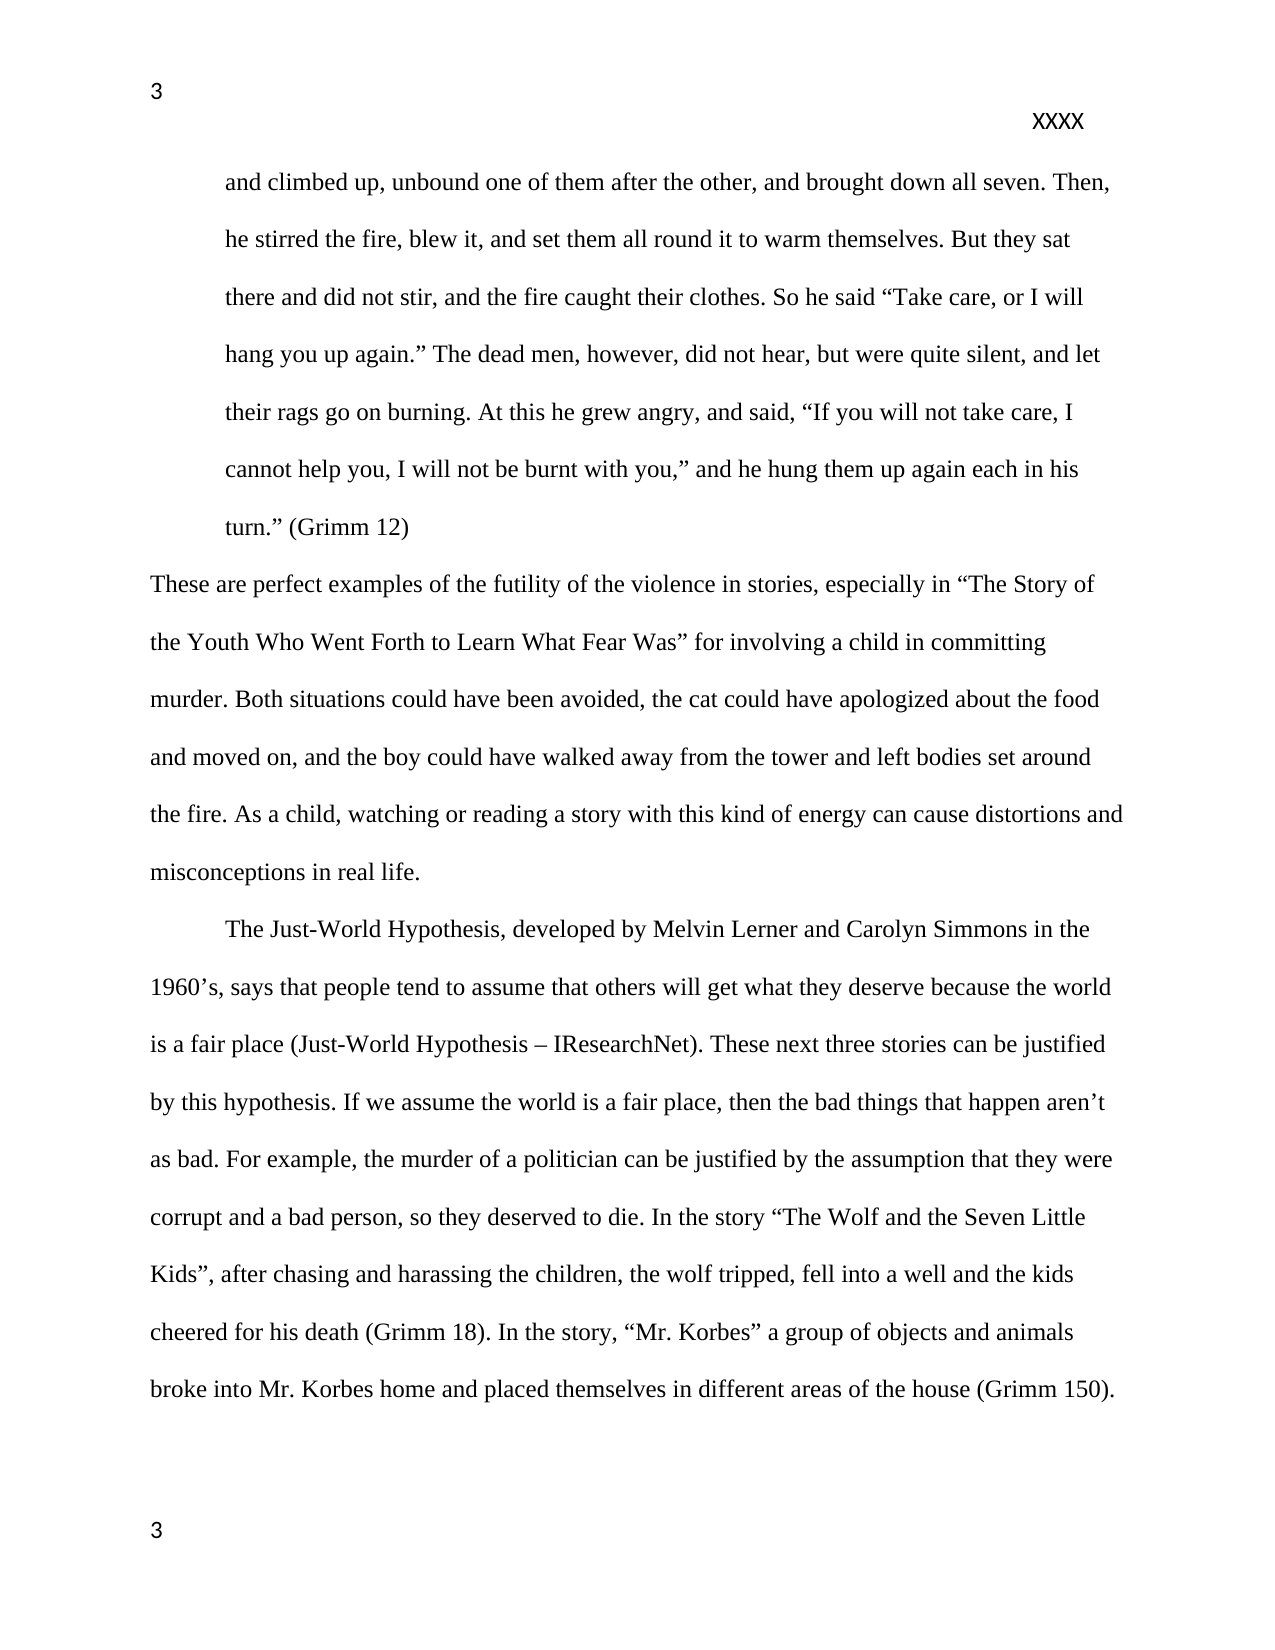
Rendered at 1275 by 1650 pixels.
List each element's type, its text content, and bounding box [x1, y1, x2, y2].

text The Just-World Hypothesis, developed by Melvin Lerner and Carolyn Simmons in the 1960’s, says that people tend to assume that others will get what they deserve because the world is a fair place (Just-World Hypothesis – IResearchNet). These next three stories can be justified by this hypothesis. If we assume the world is a fair place, then the bad things that happen aren’t as bad. For example, the murder of a politician can be justified by the assumption that they were corrupt and a bad person, so they deserved to die. In the story “The Wolf and the Seven Little Kids”, after chasing and harassing the children, the wolf tripped, fell into a well and the kids cheered for his death (Grimm 18). In the story, “Mr. Korbes” a group of objects and animals broke into Mr. Korbes home and placed themselves in different areas of the house (Grimm 150). [150, 914, 1125, 1403]
text These are perfect examples of the futility of the violence in stories, especially in “The Story of the Youth Who Went Forth to Learn What Fear Was” for involving a child in committing murder. Both situations could have been avoided, the cat could have apologized about the food and moved on, and the boy could have walked away from the tower and left bodies set around the fire. As a child, watching or reading a story with this kind of energy can cause distortions and misconceptions in real life. [150, 569, 1125, 885]
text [225, 167, 1125, 540]
